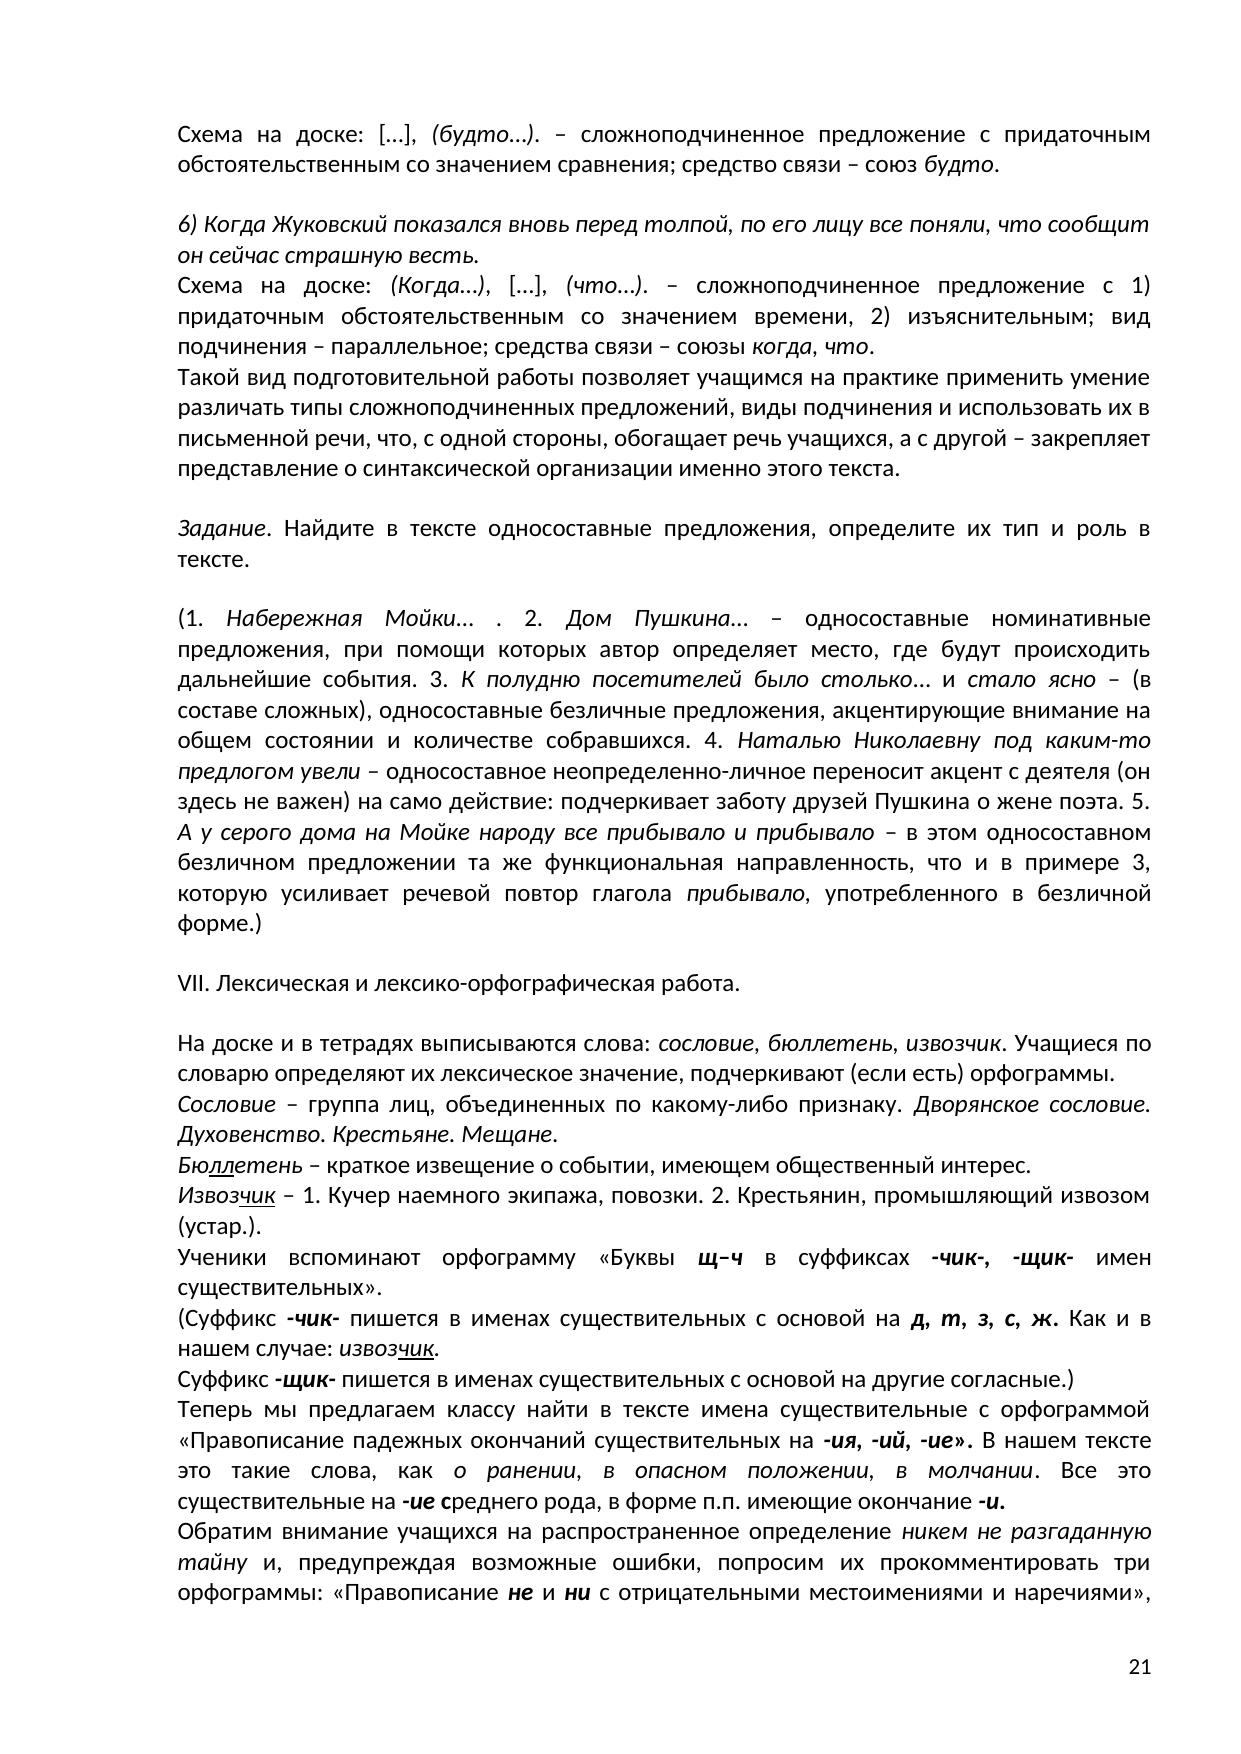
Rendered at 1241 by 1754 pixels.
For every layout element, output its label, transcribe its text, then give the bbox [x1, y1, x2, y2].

text (Суффикс -чик- пишется в именах существительных с основой на д, т, з, с, ж. Как и в нашем случае: извозчик. [177, 1302, 1152, 1363]
text Такой вид подготовительной работы позволяет учащимся на практике применить умение различать типы сложноподчиненных предложений, виды подчинения и использовать их в письменной речи, что, с одной стороны, обогащает речь учащихся, а с другой – закрепляет представление о синтаксической организации именно этого текста. [177, 361, 1152, 483]
text 6) Когда Жуковский показался вновь перед толпой, по его лицу все поняли, что сообщит он сейчас страшную весть. [177, 208, 1152, 269]
text Схема на доске: […], (будто…). – сложноподчиненное предложение с придаточным обстоятельственным со значением сравнения; средство связи – союз будто. [177, 118, 1152, 179]
text Теперь мы предлагаем классу найти в тексте имена существительные с орфограммой «Правописание падежных окончаний существительных на -ия, -ий, -ие». В нашем тексте это такие слова, как о ранении, в опасном положении, в молчании. Все это существительные на -ие среднего рода, в форме п.п. имеющие окончание -и. [177, 1393, 1152, 1515]
text Бюллетень – краткое извещение о событии, имеющем общественный интерес. [177, 1149, 1152, 1179]
text Суффикс -щик- пишется в именах существительных с основой на другие согласные.) [177, 1363, 1152, 1393]
text Ученики вспоминают орфограмму «Буквы щ–ч в суффиксах -чик-, -щик- имен существительных». [177, 1241, 1152, 1302]
text (1. Набережная Мойки… . 2. Дом Пушкина… – односоставные номинативные предложения, при помощи которых автор определяет место, где будут происходить дальнейшие события. 3. К полудню посетителей было столько… и стало ясно – (в составе сложных), односоставные безличные предложения, акцентирующие внимание на общем состоянии и количестве собравшихся. 4. Наталью Николаевну под каким-то предлогом увели – односоставное неопределенно-личное переносит акцент с деятеля (он здесь не важен) на само действие: подчеркивает заботу друзей Пушкина о жене поэта. 5. А у серого дома на Мойке народу все прибывало и прибывало – в этом односоставном безличном предложении та же функциональная направленность, что и в примере 3, которую усиливает речевой повтор глагола прибывало, употребленного в безличной форме.) [177, 602, 1152, 938]
text Задание. Найдите в тексте односоставные предложения, определите их тип и роль в тексте. [177, 512, 1152, 573]
text На доске и в тетрадях выписываются слова: сословие, бюллетень, извозчик. Учащиеся по словарю определяют их лексическое значение, подчеркивают (если есть) орфограммы. [177, 1027, 1152, 1088]
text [177, 1515, 1152, 1607]
text Сословие – группа лиц, объединенных по какому-либо признаку. Дворянское сословие. Духовенство. Крестьяне. Мещане. [177, 1088, 1152, 1149]
text Схема на доске: (Когда…), […], (что…). – сложноподчиненное предложение с 1) придаточным обстоятельственным со значением времени, 2) изъяснительным; вид подчинения – параллельное; средства связи – союзы когда, что. [177, 269, 1152, 361]
text VII. Лексическая и лексико-орфографическая работа. [177, 967, 1152, 998]
text Извозчик – 1. Кучер наемного экипажа, повозки. 2. Крестьянин, промышляющий извозом (устар.). [177, 1179, 1152, 1241]
